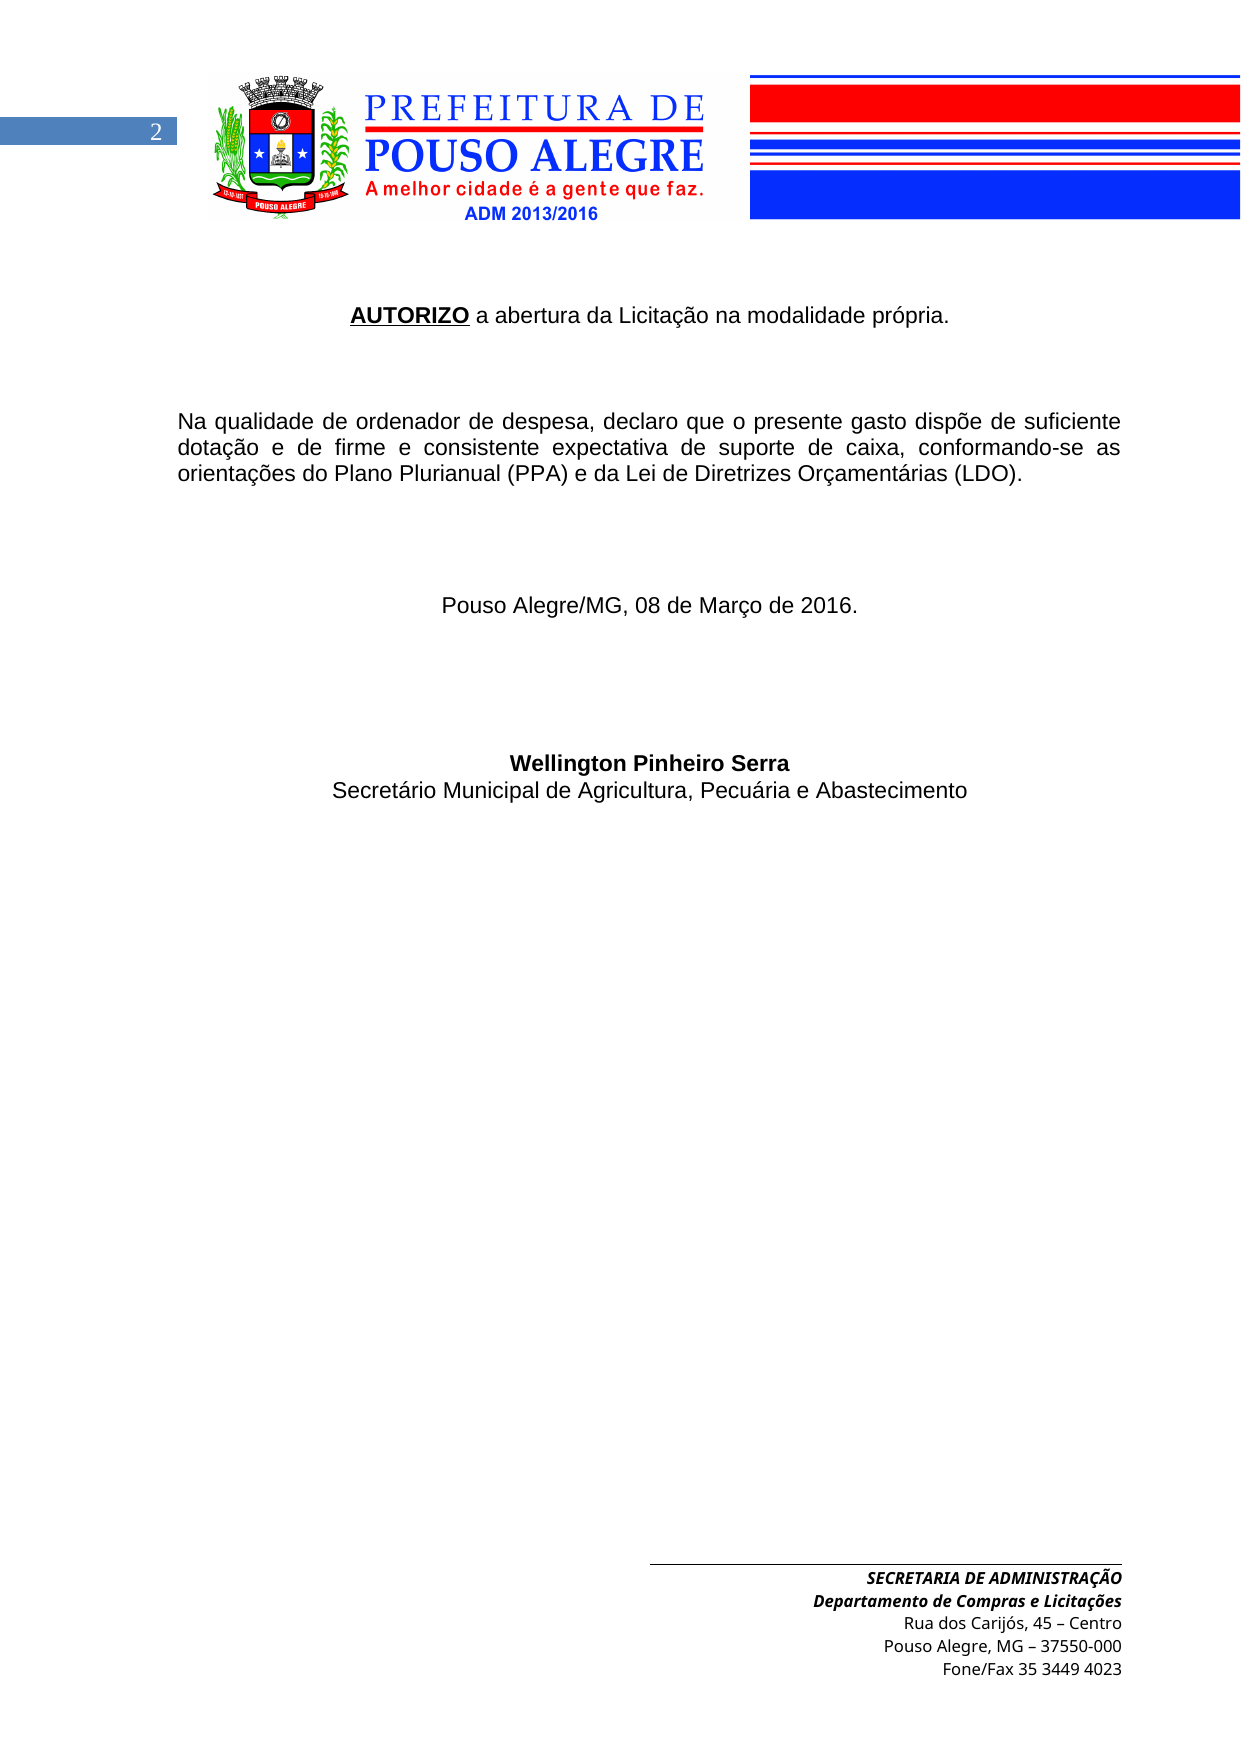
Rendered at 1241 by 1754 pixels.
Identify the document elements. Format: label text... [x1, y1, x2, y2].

text Secretário Municipal de Agricultura, Pecuária e Abastecimento [177, 777, 1122, 803]
text AUTORIZO a abertura da Licitação na modalidade própria. [177, 302, 1122, 328]
picture [206, 73, 1241, 221]
text Na qualidade de ordenador de despesa, declaro que o presente gasto dispõe de suficiente dotação e de firme e consistente expectativa de suporte de caixa, conformando-se as orientações do Plano Plurianual (PPA) e da Lei de Diretrizes Orçamentárias (LDO). [177, 408, 1122, 487]
text Wellington Pinheiro Serra [177, 750, 1122, 777]
text Pouso Alegre/MG, 08 de Março de 2016. [177, 592, 1122, 618]
